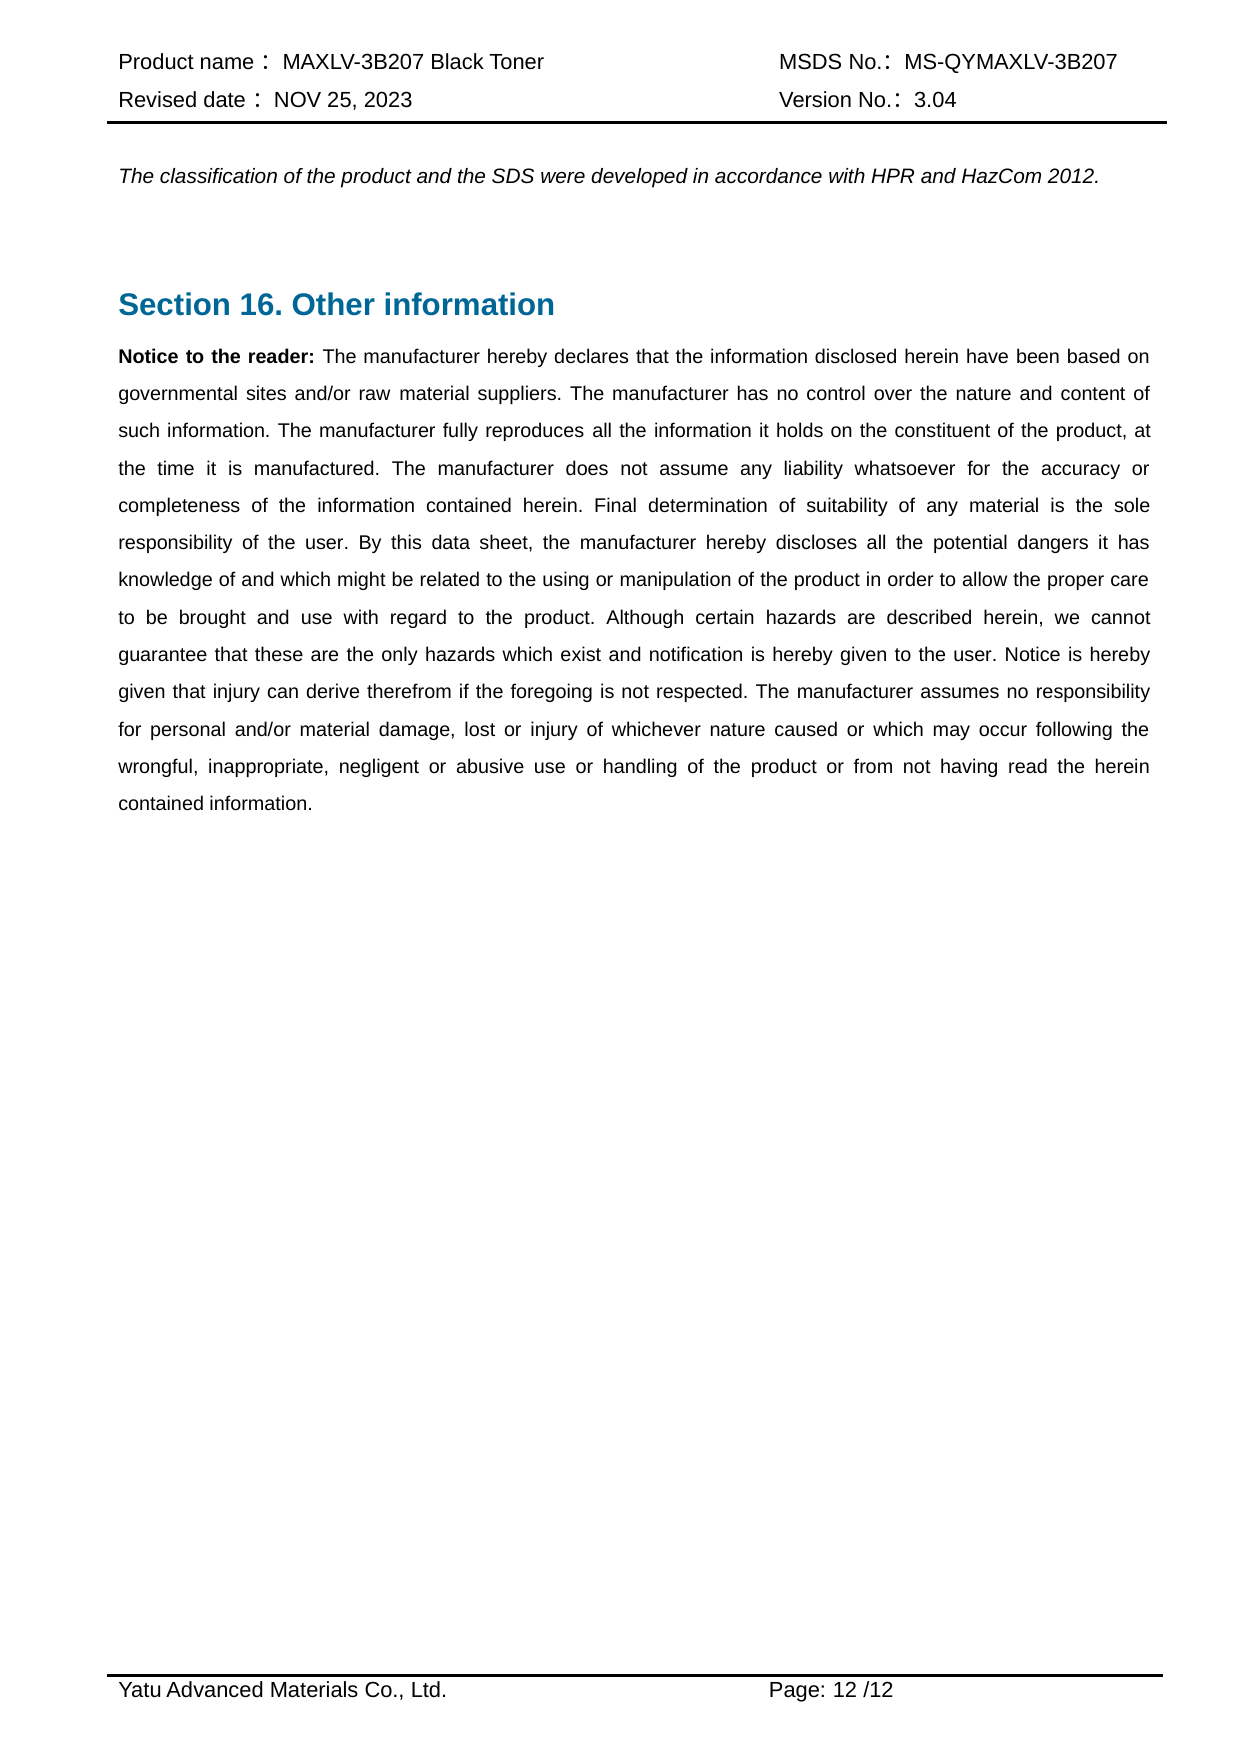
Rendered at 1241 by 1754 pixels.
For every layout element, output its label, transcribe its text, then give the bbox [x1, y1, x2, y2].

text Section 16. Other information [118, 286, 1152, 322]
table_header Notice to the reader: The manufacturer hereby declares that the information disclosed herein have been based on governmental sites and/or raw material suppliers. The manufacturer has no control over the nature and content of such information. The manufacturer fully reproduces all the information it holds on the constituent of the product, at the time it is manufactured. The manufacturer does not assume any liability whatsoever for the accuracy or completeness of the information contained herein. Final determination of suitability of any material is the sole responsibility of the user. By this data sheet, the manufacturer hereby discloses all the potential dangers it has knowledge of and which might be related to the using or manipulation of the product in order to allow the proper care to be brought and use with regard to the product. Although certain hazards are described herein, we cannot guarantee that these are the only hazards which exist and notification is hereby given to the user. Notice is hereby given that injury can derive therefrom if the foregoing is not respected. The manufacturer assumes no responsibility for personal and/or material damage, lost or injury of whichever nature caused or which may occur following the wrongful, inappropriate, negligent or abusive use or handling of the product or from not having read the herein contained information. [107, 340, 1163, 823]
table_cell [107, 160, 1163, 193]
